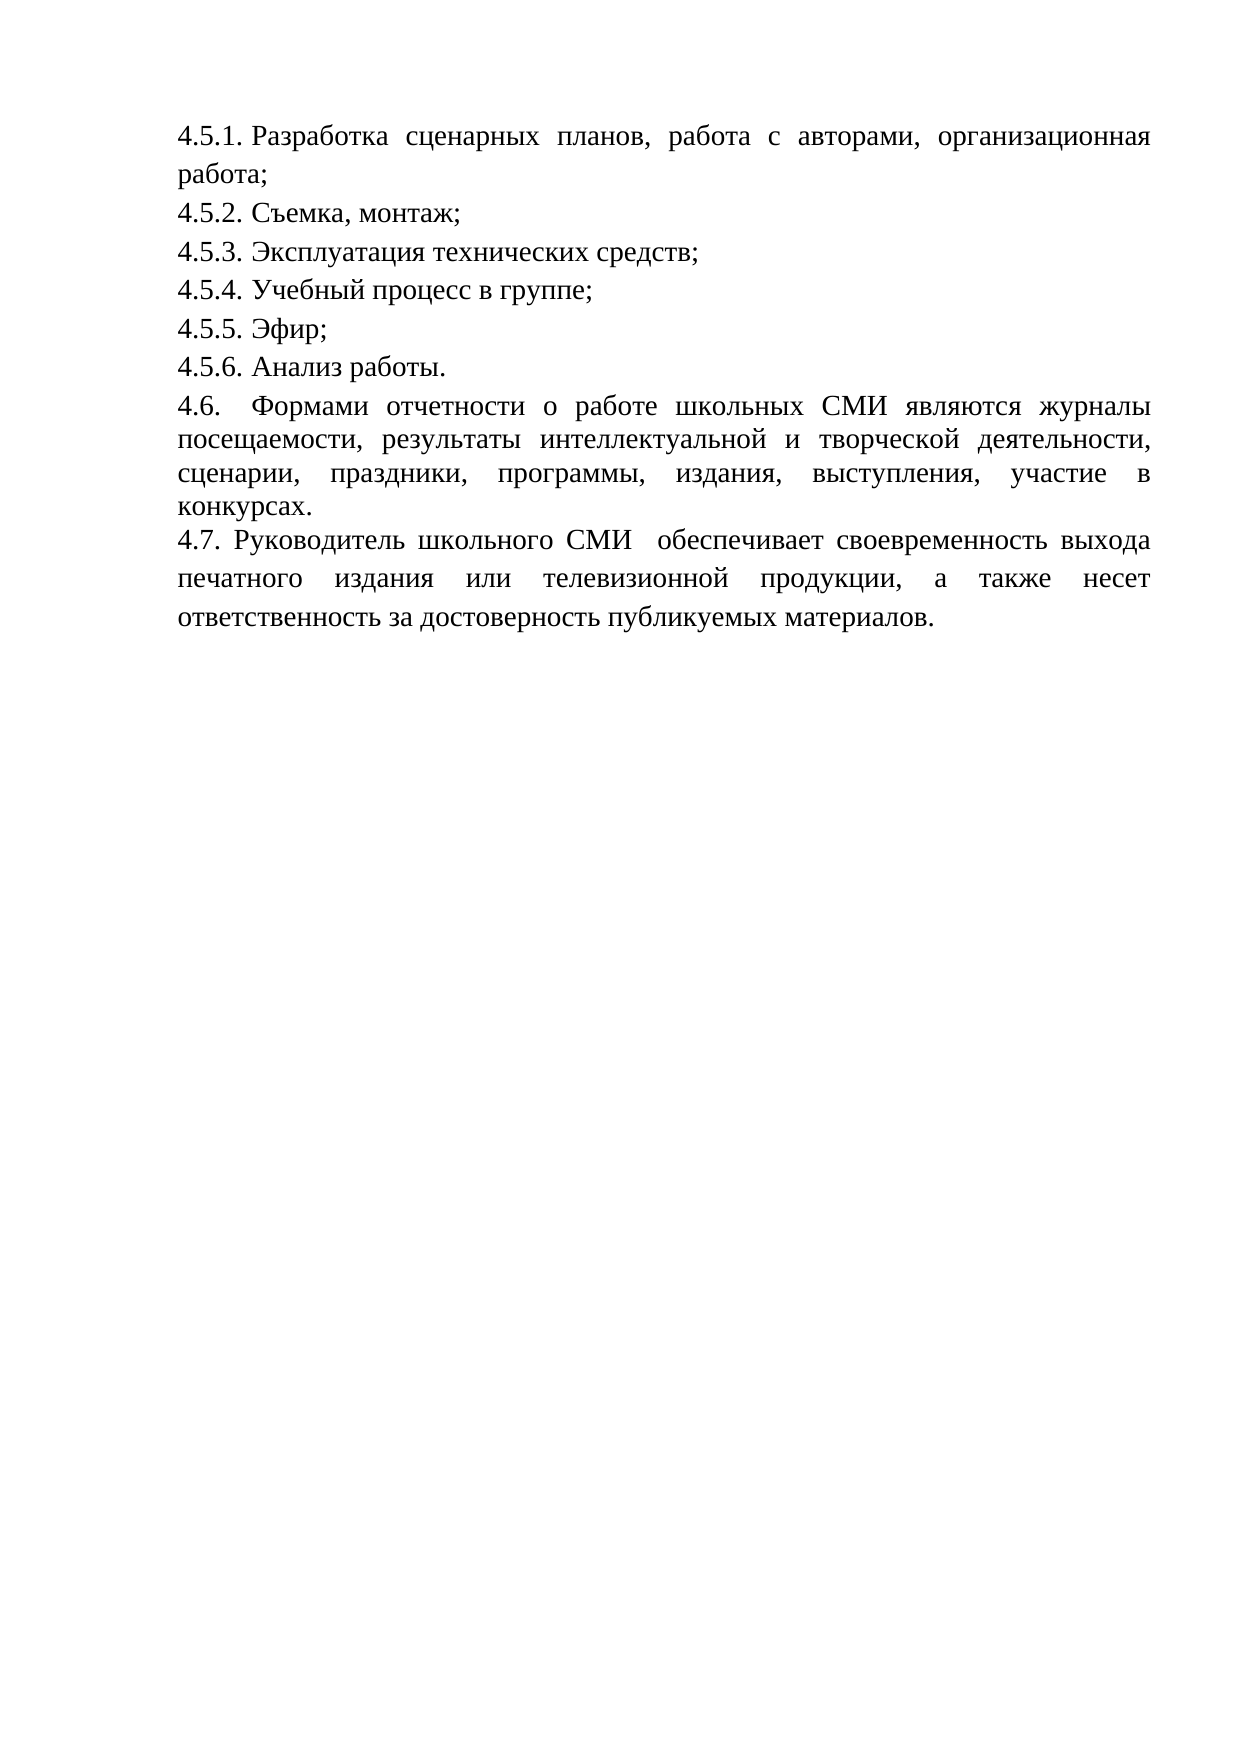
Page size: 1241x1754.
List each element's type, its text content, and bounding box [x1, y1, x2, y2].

list 4.7. Руководитель школьного СМИ обеспечивает своевременность выхода печатного издания или телевизионной продукции, а также несет ответственность за достоверность публикуемых материалов. [177, 522, 1152, 633]
list Эксплуатация технических средств; [177, 234, 1152, 267]
list Учебный процесс в группе; [177, 272, 1152, 306]
list Эфир; [177, 311, 1152, 344]
list Формами отчетности о работе школьных СМИ являются журналы посещаемости, результаты интеллектуальной и творческой деятельности, сценарии, праздники, программы, издания, выступления, участие в конкурсах. [177, 388, 1152, 522]
list Анализ работы. [177, 349, 1152, 383]
list Съемка, монтаж; [177, 195, 1152, 229]
list Разработка сценарных планов, работа с авторами, организационная работа; [177, 118, 1152, 190]
